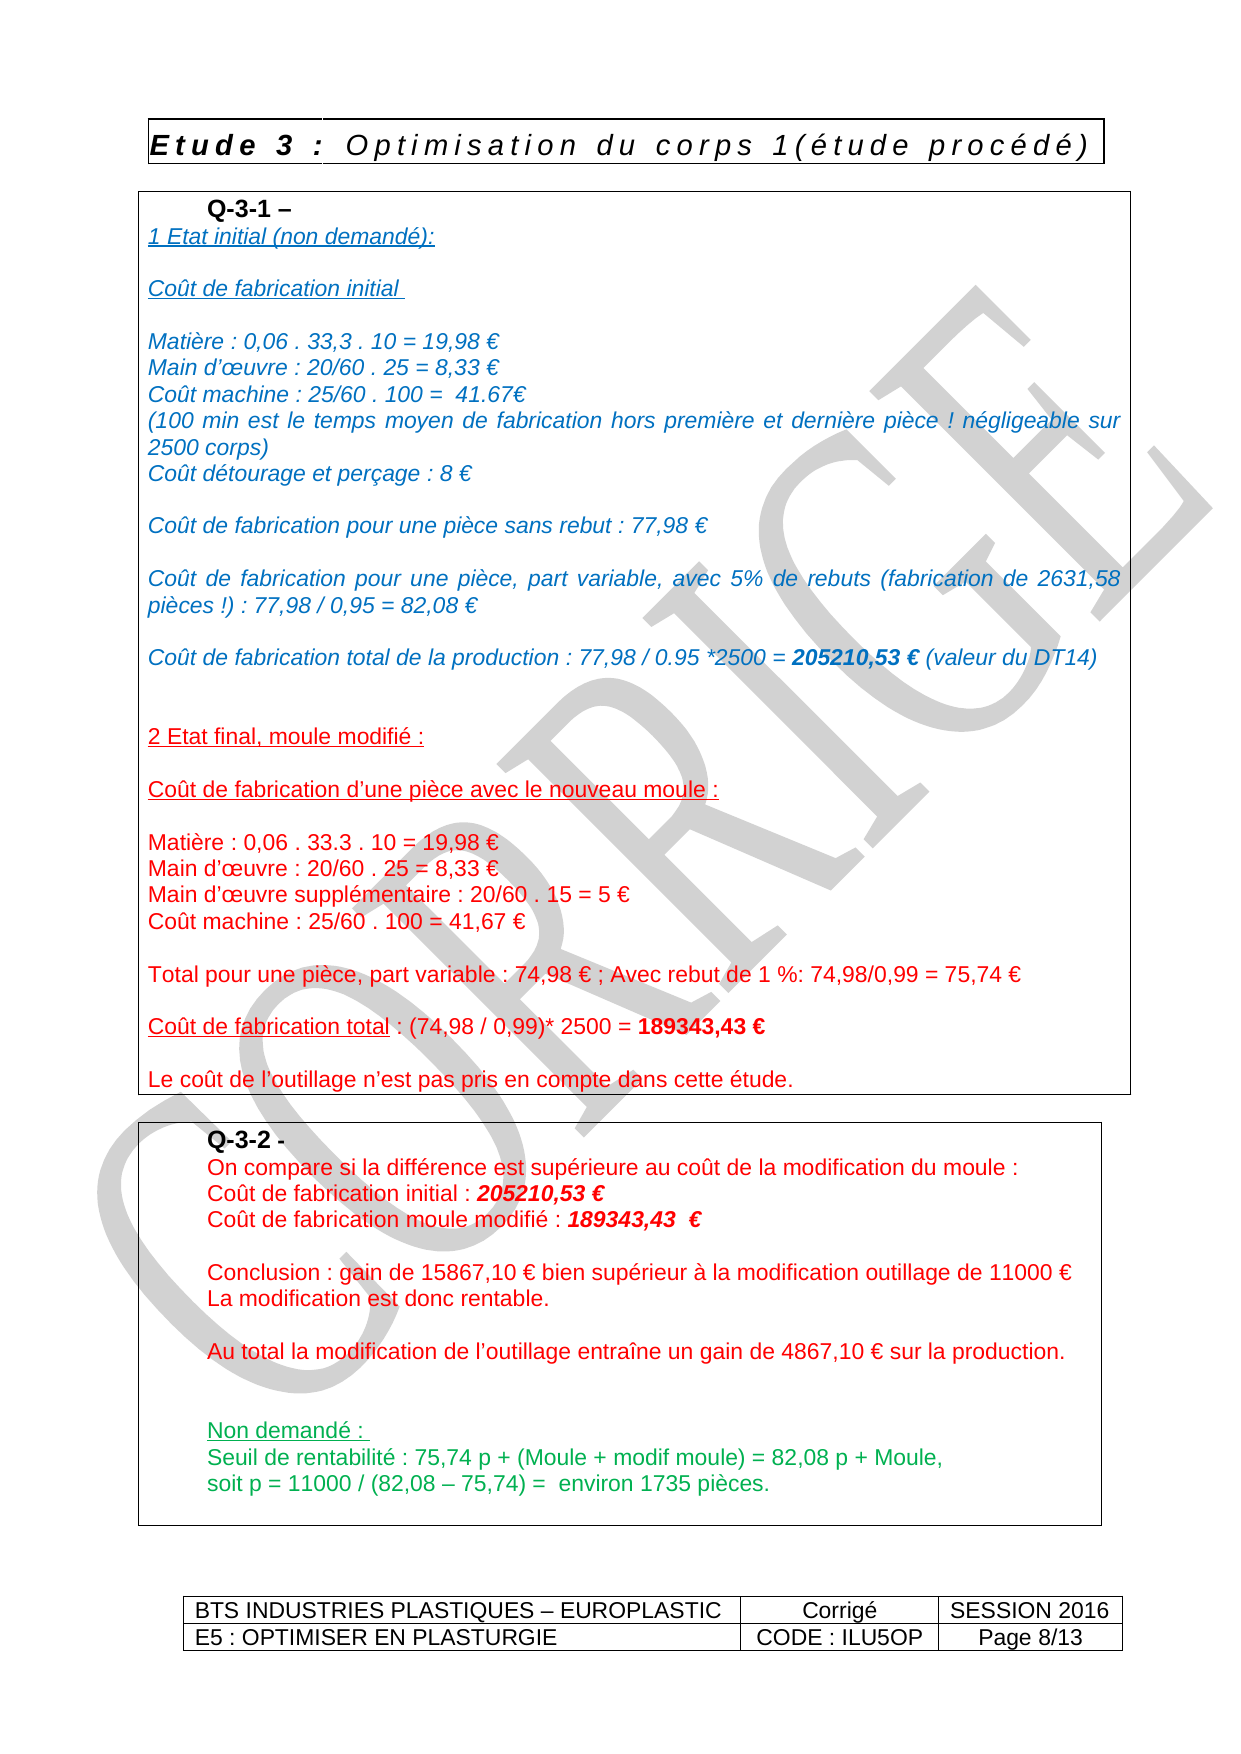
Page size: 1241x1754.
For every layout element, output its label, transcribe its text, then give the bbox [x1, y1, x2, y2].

text Coût machine : 25/60 . 100 = 41,67 € [148, 908, 1122, 934]
text On compare si la différence est supérieure au coût de la modification du moule : [139, 1151, 1101, 1177]
text Coût machine : 25/60 . 100 = 41.67€ [148, 381, 1122, 407]
text La modification est donc rentable. [139, 1282, 1101, 1312]
text Coût détourage et perçage : 8 € [148, 460, 1122, 486]
text Main d’œuvre : 20/60 . 25 = 8,33 € [148, 354, 1122, 381]
text Coût de fabrication initial [148, 275, 1122, 302]
text Conclusion : gain de 15867,10 € bien supérieur à la modification outillage de 11000 € [139, 1256, 1101, 1282]
text 2 Etat final, moule modifié : [148, 723, 1122, 750]
text Coût de fabrication pour une pièce, part variable, avec 5% de rebuts (fabrication de 2631,58 pièces !) : 77,98 / 0,95 = 82,08 € [148, 565, 1122, 618]
text soit p = 11000 / (82,08 – 75,74) = environ 1735 pièces. [139, 1467, 1101, 1496]
text (100 min est le temps moyen de fabrication hors première et dernière pièce ! négligeable sur 2500 corps) [148, 407, 1122, 460]
text Au total la modification de l’outillage entraîne un gain de 4867,10 € sur la production. [139, 1335, 1101, 1364]
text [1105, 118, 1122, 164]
text Coût de fabrication d’une pièce avec le nouveau moule : [148, 776, 1122, 802]
text Main d’œuvre supplémentaire : 20/60 . 15 = 5 € [148, 881, 1122, 908]
text Coût de fabrication pour une pièce sans rebut : 77,98 € [148, 512, 1122, 539]
text Q-3-1 – [139, 192, 1130, 223]
text Q-3-2 - [139, 1123, 1101, 1151]
text Coût de fabrication total de la production : 77,98 / 0.95 *2500 = 205210,53 € (valeur du DT14) [148, 644, 1122, 671]
text Main d’œuvre : 20/60 . 25 = 8,33 € [148, 855, 1122, 881]
text Coût de fabrication total : (74,98 / 0,99)* 2500 = 189343,43 € [148, 1013, 1122, 1039]
text Coût de fabrication initial : 205210,53 € [139, 1177, 1101, 1203]
text Matière : 0,06 . 33.3 . 10 = 19,98 € [148, 829, 1122, 855]
text Le coût de l’outillage n’est pas pris en compte dans cette étude. [139, 1063, 1130, 1094]
text Total pour une pièce, part variable : 74,98 € ; Avec rebut de 1 %: 74,98/0,99 = 75,74 € [148, 961, 1122, 987]
text Seuil de rentabilité : 75,74 p + (Moule + modif moule) = 82,08 p + Moule, [139, 1440, 1101, 1467]
text Etude 3 : Optimisation du corps 1(étude procédé) [149, 119, 1103, 163]
text 1 Etat initial (non demandé): [148, 223, 1122, 249]
text Matière : 0,06 . 33,3 . 10 = 19,98 € [148, 328, 1122, 354]
text Non demandé : [139, 1414, 1101, 1440]
text Coût de fabrication moule modifié : 189343,43 € [139, 1203, 1101, 1233]
